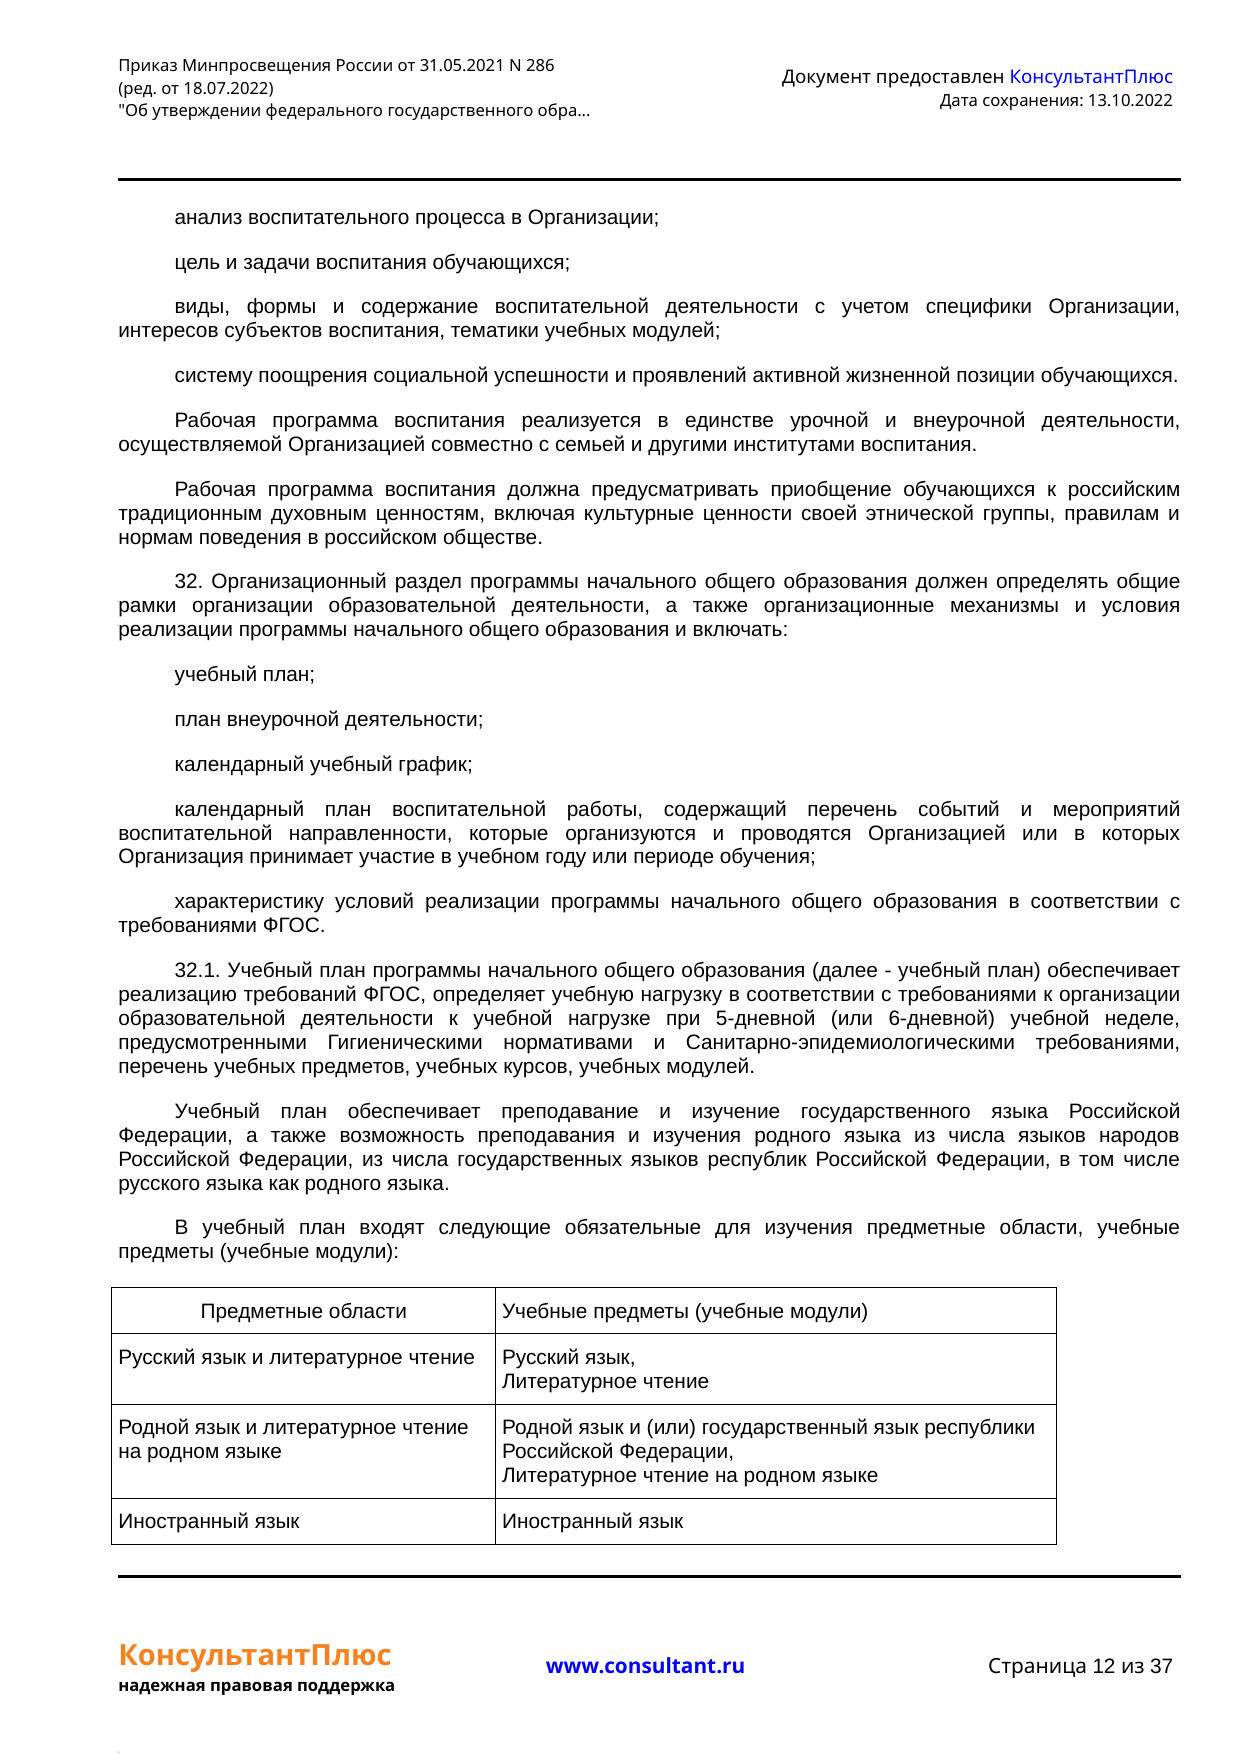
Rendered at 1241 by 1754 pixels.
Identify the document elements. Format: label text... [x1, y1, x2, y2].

text календарный учебный график; [118, 752, 1181, 776]
text Рабочая программа воспитания должна предусматривать приобщение обучающихся к российским традиционным духовным ценностям, включая культурные ценности своей этнической группы, правилам и нормам поведения в российском обществе. [118, 477, 1181, 548]
table_cell Иностранный язык [496, 1499, 1056, 1544]
text Учебный план обеспечивает преподавание и изучение государственного языка Российской Федерации, а также возможность преподавания и изучения родного языка из числа языков народов Российской Федерации, из числа государственных языков республик Российской Федерации, в том числе русского языка как родного языка. [118, 1098, 1181, 1194]
text виды, формы и содержание воспитательной деятельности с учетом специфики Организации, интересов субъектов воспитания, тематики учебных модулей; [118, 294, 1181, 342]
text план внеурочной деятельности; [118, 707, 1181, 731]
text характеристику условий реализации программы начального общего образования в соответствии с требованиями ФГОС. [118, 889, 1181, 937]
text календарный план воспитательной работы, содержащий перечень событий и мероприятий воспитательной направленности, которые организуются и проводятся Организацией или в которых Организация принимает участие в учебном году или периоде обучения; [118, 796, 1181, 868]
text Рабочая программа воспитания реализуется в единстве урочной и внеурочной деятельности, осуществляемой Организацией совместно с семьей и другими институтами воспитания. [118, 408, 1181, 456]
table_cell Иностранный язык [112, 1499, 495, 1544]
text учебный план; [118, 662, 1181, 686]
table_header Предметные области [112, 1288, 495, 1333]
text цель и задачи воспитания обучающихся; [118, 249, 1181, 273]
text 32. Организационный раздел программы начального общего образования должен определять общие рамки организации образовательной деятельности, а также организационные механизмы и условия реализации программы начального общего образования и включать: [118, 569, 1181, 641]
text В учебный план входят следующие обязательные для изучения предметные области, учебные предметы (учебные модули): [118, 1215, 1181, 1263]
table_cell Русский язык и литературное чтение [112, 1334, 495, 1403]
table_header Учебные предметы (учебные модули) [496, 1288, 1056, 1333]
text систему поощрения социальной успешности и проявлений активной жизненной позиции обучающихся. [118, 363, 1181, 387]
table_cell Родной язык и (или) государственный язык республики Российской Федерации, Литературное чтение на родном языке [496, 1405, 1056, 1498]
text анализ воспитательного процесса в Организации; [118, 205, 1181, 229]
text 32.1. Учебный план программы начального общего образования (далее - учебный план) обеспечивает реализацию требований ФГОС, определяет учебную нагрузку в соответствии с требованиями к организации образовательной деятельности к учебной нагрузке при 5-дневной (или 6-дневной) учебной неделе, предусмотренными Гигиеническими нормативами и Санитарно-эпидемиологическими требованиями, перечень учебных предметов, учебных курсов, учебных модулей. [118, 958, 1181, 1078]
table_cell Русский язык, Литературное чтение [496, 1334, 1056, 1403]
table_cell Родной язык и литературное чтение на родном языке [112, 1405, 495, 1498]
